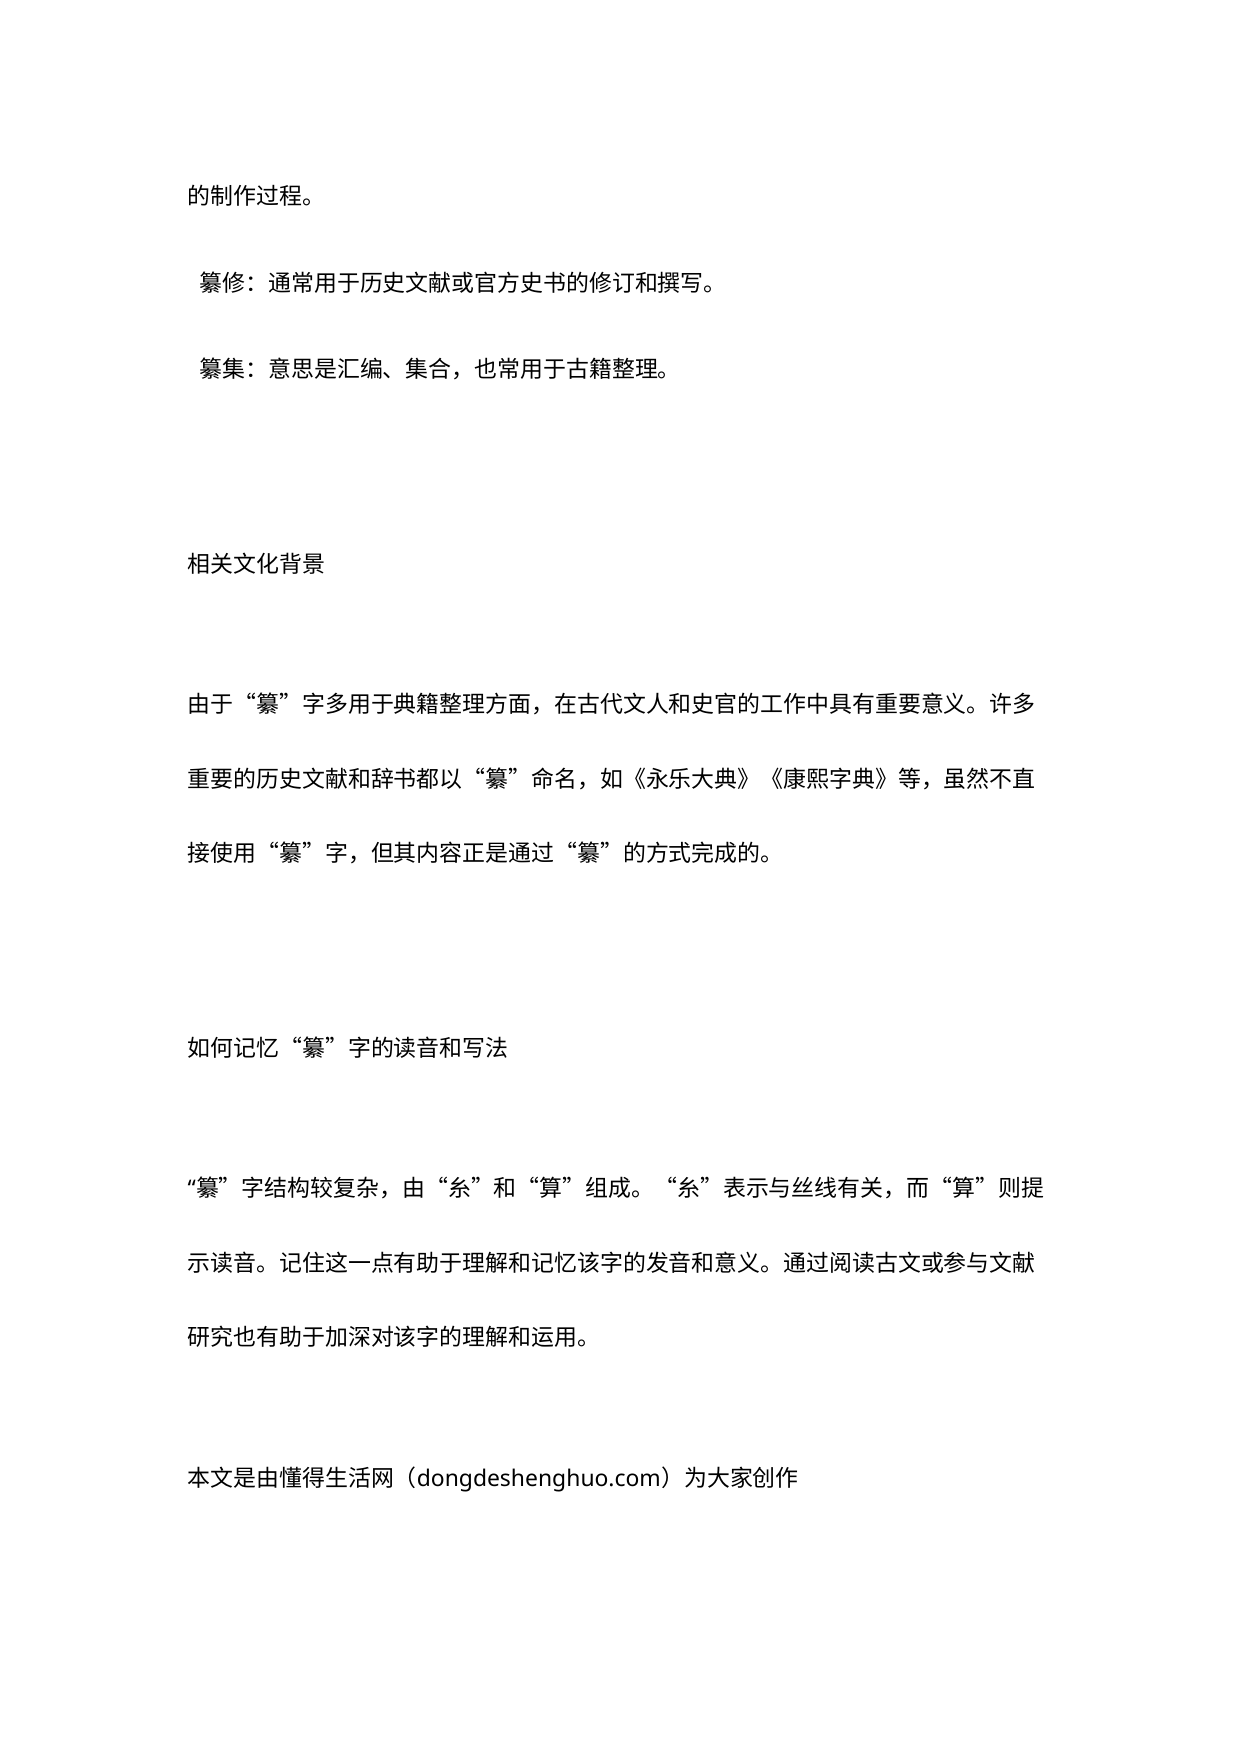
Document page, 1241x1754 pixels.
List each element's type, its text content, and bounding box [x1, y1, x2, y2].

text 本文是由懂得生活网（dongdeshenghuo.com）为大家创作 [187, 1444, 1053, 1509]
text 如何记忆“纂”字的读音和写法 [187, 1014, 1053, 1079]
text 纂修：通常用于历史文献或官方史书的修订和撰写。 [187, 248, 1053, 313]
text “纂”字结构较复杂，由“糸”和“算”组成。“糸”表示与丝线有关，而“算”则提示读音。记住这一点有助于理解和记忆该字的发音和意义。通过阅读古文或参与文献研究也有助于加深对该字的理解和运用。 [187, 1154, 1053, 1368]
text 相关文化背景 [187, 529, 1053, 594]
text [187, 162, 1053, 227]
text 纂集：意思是汇编、集合，也常用于古籍整理。 [187, 335, 1053, 400]
text 由于“纂”字多用于典籍整理方面，在古代文人和史官的工作中具有重要意义。许多重要的历史文献和辞书都以“纂”命名，如《永乐大典》《康熙字典》等，虽然不直接使用“纂”字，但其内容正是通过“纂”的方式完成的。 [187, 670, 1053, 884]
